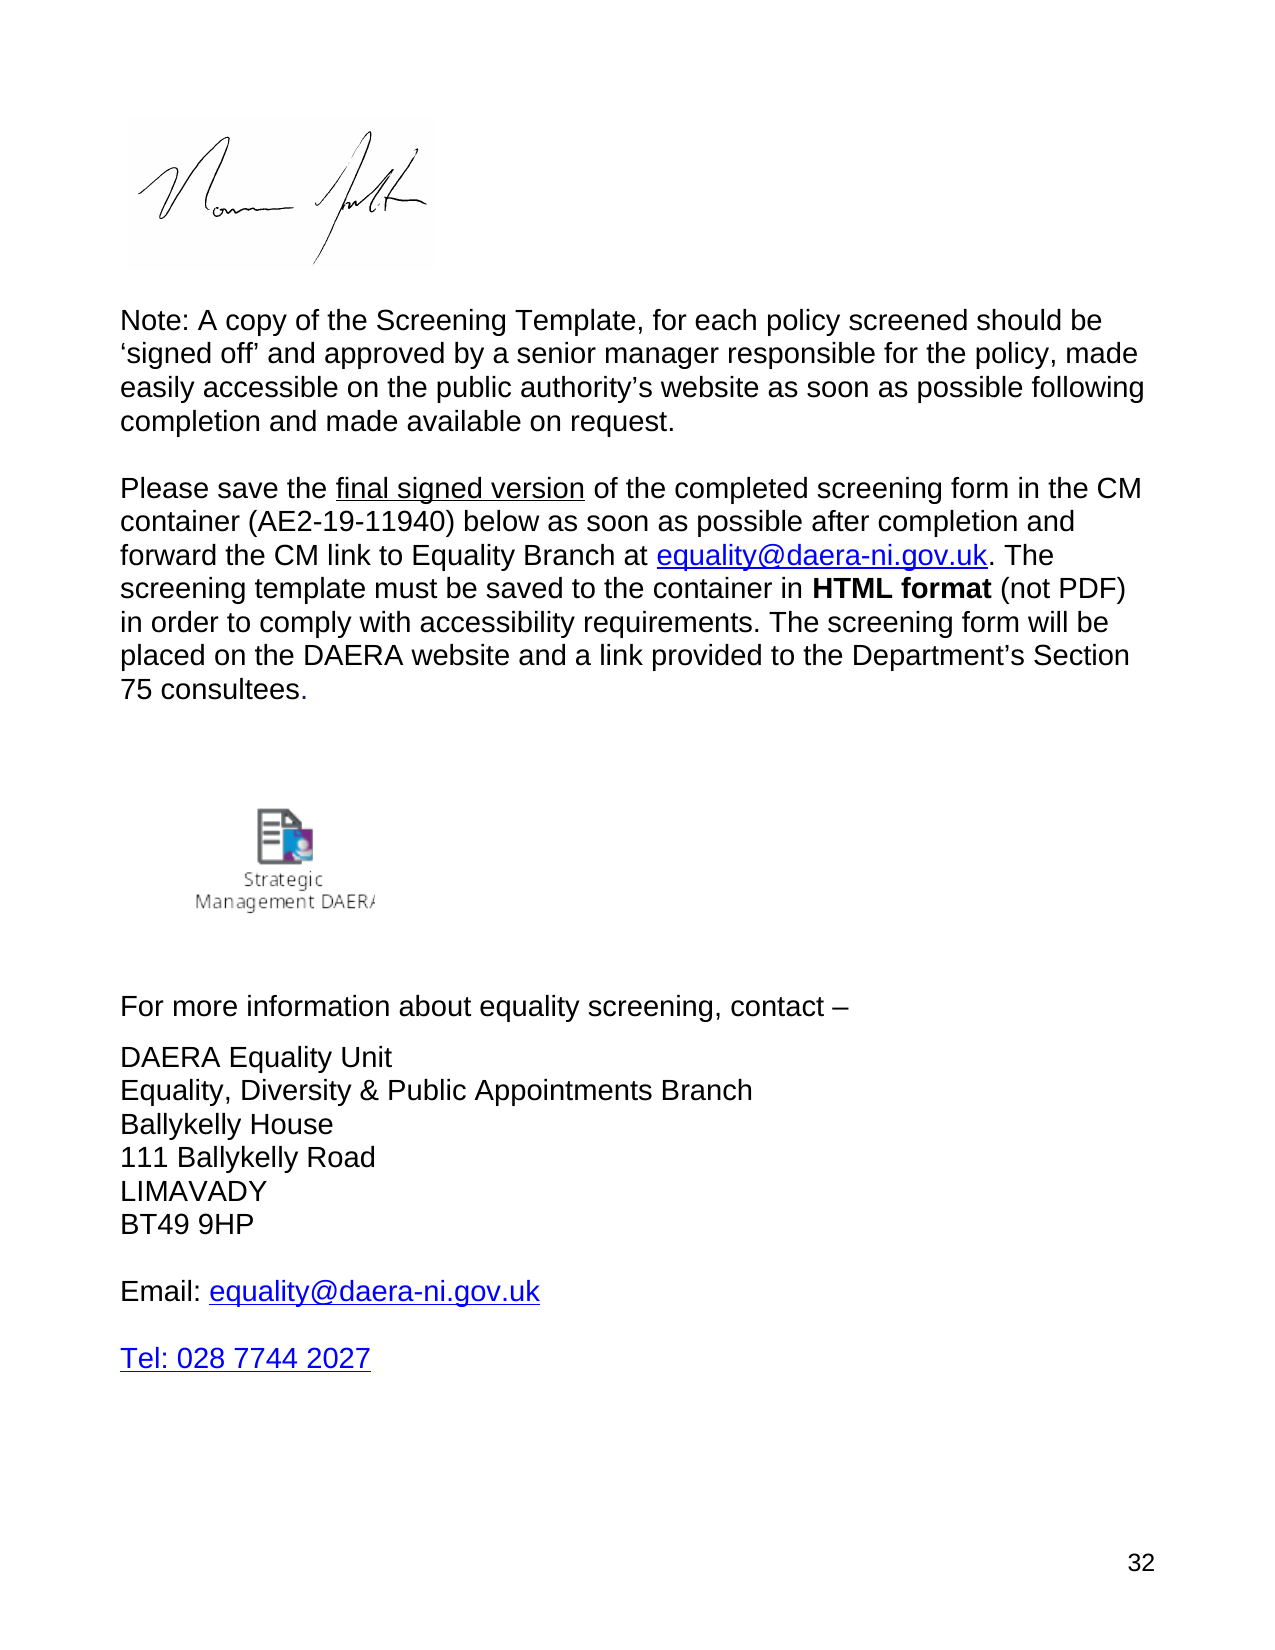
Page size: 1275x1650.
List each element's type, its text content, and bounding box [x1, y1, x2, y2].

text Please save the final signed version of the completed screening form in the CM container (AE2-19-11940) below as soon as possible after completion and forward the CM link to Equality Branch at equality@daera-ni.gov.uk. The screening template must be saved to the container in HTML format (not PDF) in order to comply with accessibility requirements. The screening form will be placed on the DAERA website and a link provided to the Department’s Section 75 consultees. [120, 471, 1155, 706]
text DAERA Equality Unit [120, 1039, 1155, 1073]
text Tel: 028 7744 2027 [120, 1341, 1155, 1375]
text Equality, Diversity & Public Appointments Branch [120, 1073, 1155, 1107]
text Email: equality@daera-ni.gov.uk [120, 1274, 1155, 1308]
text For more information about equality screening, contact – [120, 989, 1155, 1023]
picture [126, 118, 435, 270]
text 111 Ballykelly Road [120, 1140, 1155, 1174]
text Ballykelly House [120, 1107, 1155, 1140]
text Note: A copy of the Screening Template, for each policy screened should be ‘signed off’ and approved by a senior manager responsible for the policy, made easily accessible on the public authority’s website as soon as possible following completion and made available on request. [120, 303, 1155, 437]
text LIMAVADY BT49 9HP [120, 1174, 1155, 1241]
